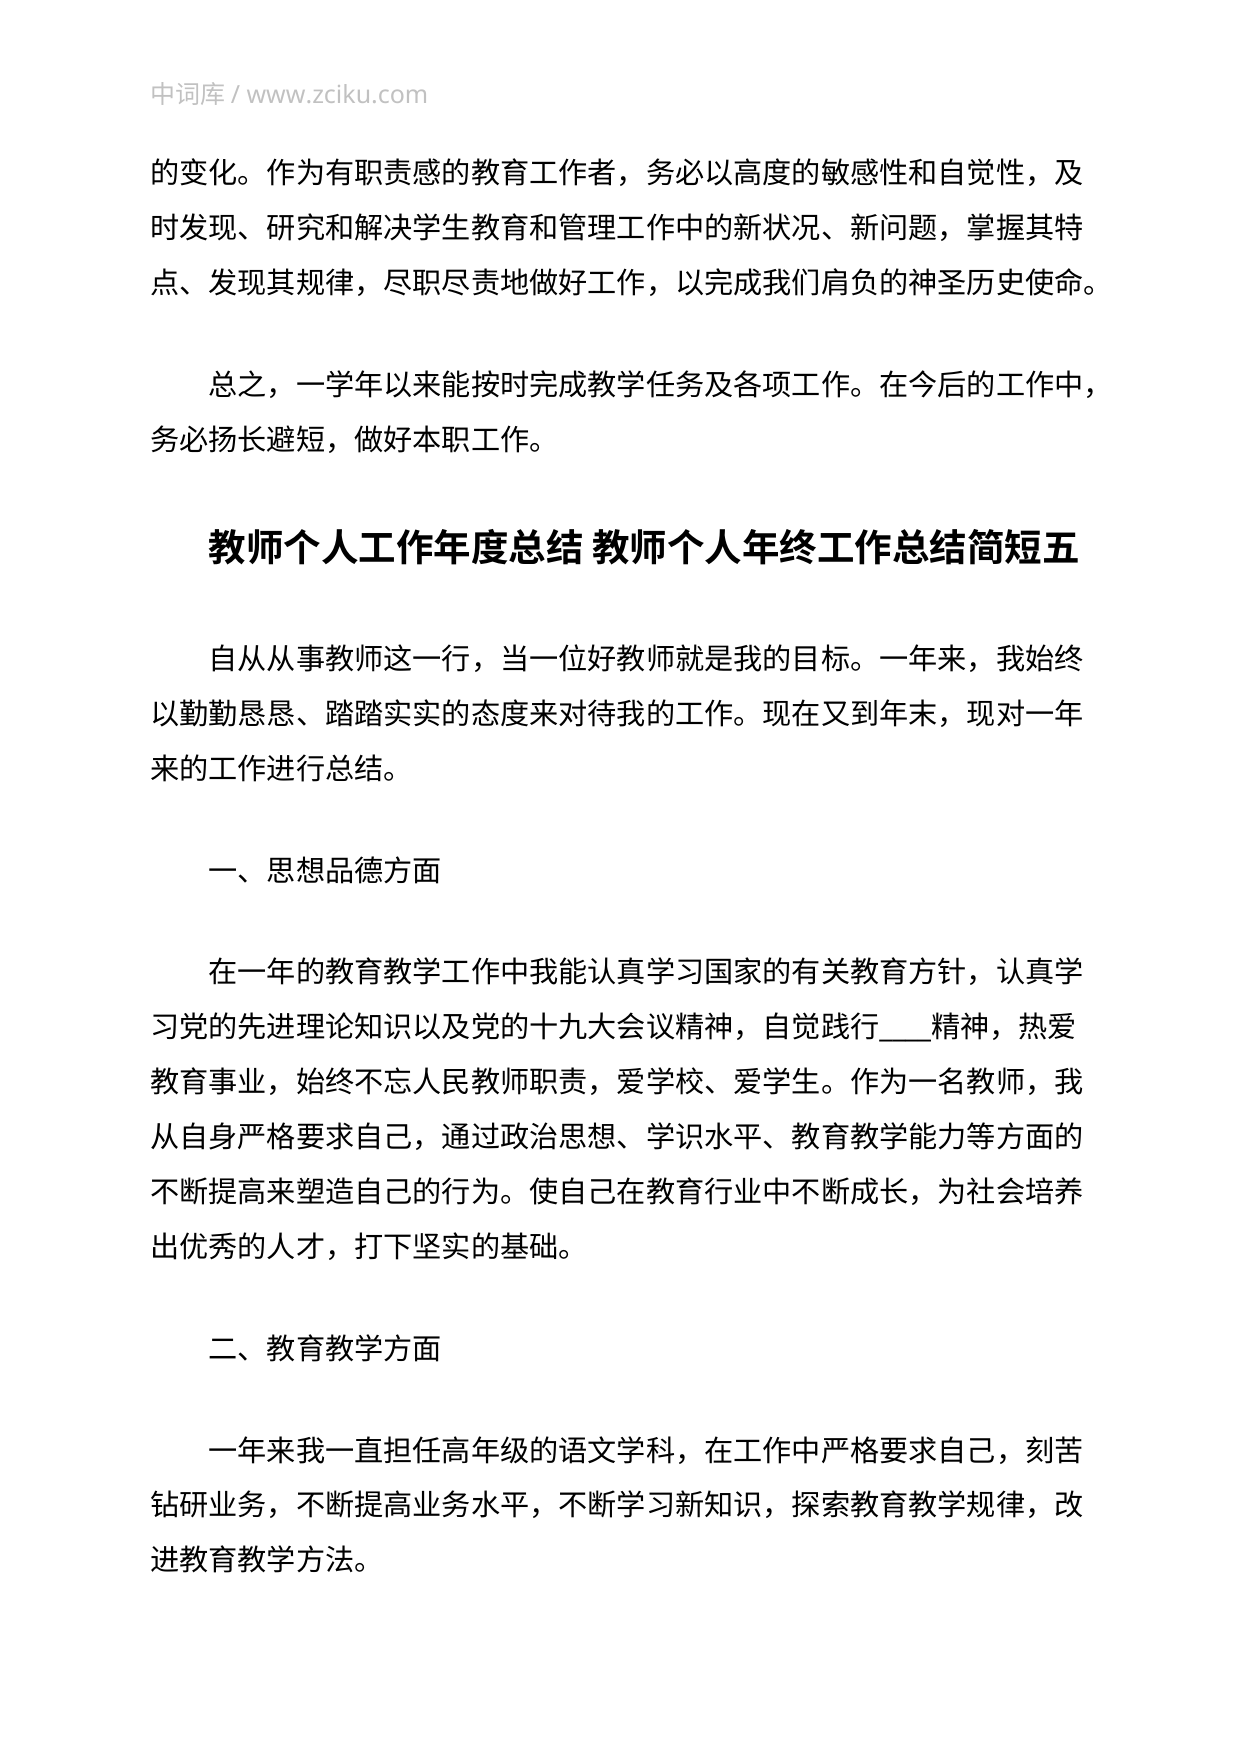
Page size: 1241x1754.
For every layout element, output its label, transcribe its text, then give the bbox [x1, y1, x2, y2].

text 一、思想品德方面 [150, 847, 1090, 889]
text 二、教育教学方面 [150, 1325, 1090, 1368]
text 总之，一学年以来能按时完成教学任务及各项工作。在今后的工作中，务必扬长避短，做好本职工作。 [150, 362, 1090, 459]
text 在一年的教育教学工作中我能认真学习国家的有关教育方针，认真学习党的先进理论知识以及党的十九大会议精神，自觉践行____精神，热爱教育事业，始终不忘人民教师职责，爱学校、爱学生。作为一名教师，我从自身严格要求自己，通过政治思想、学识水平、教育教学能力等方面的不断提高来塑造自己的行为。使自己在教育行业中不断成长，为社会培养出优秀的人才，打下坚实的基础。 [150, 949, 1090, 1266]
text 教师个人工作年度总结 教师个人年终工作总结简短五 [150, 518, 1090, 572]
text 自从从事教师这一行，当一位好教师就是我的目标。一年来，我始终以勤勤恳恳、踏踏实实的态度来对待我的工作。现在又到年末，现对一年来的工作进行总结。 [150, 636, 1090, 788]
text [150, 150, 1090, 302]
text 一年来我一直担任高年级的语文学科，在工作中严格要求自己，刻苦钻研业务，不断提高业务水平，不断学习新知识，探索教育教学规律，改进教育教学方法。 [150, 1427, 1090, 1579]
